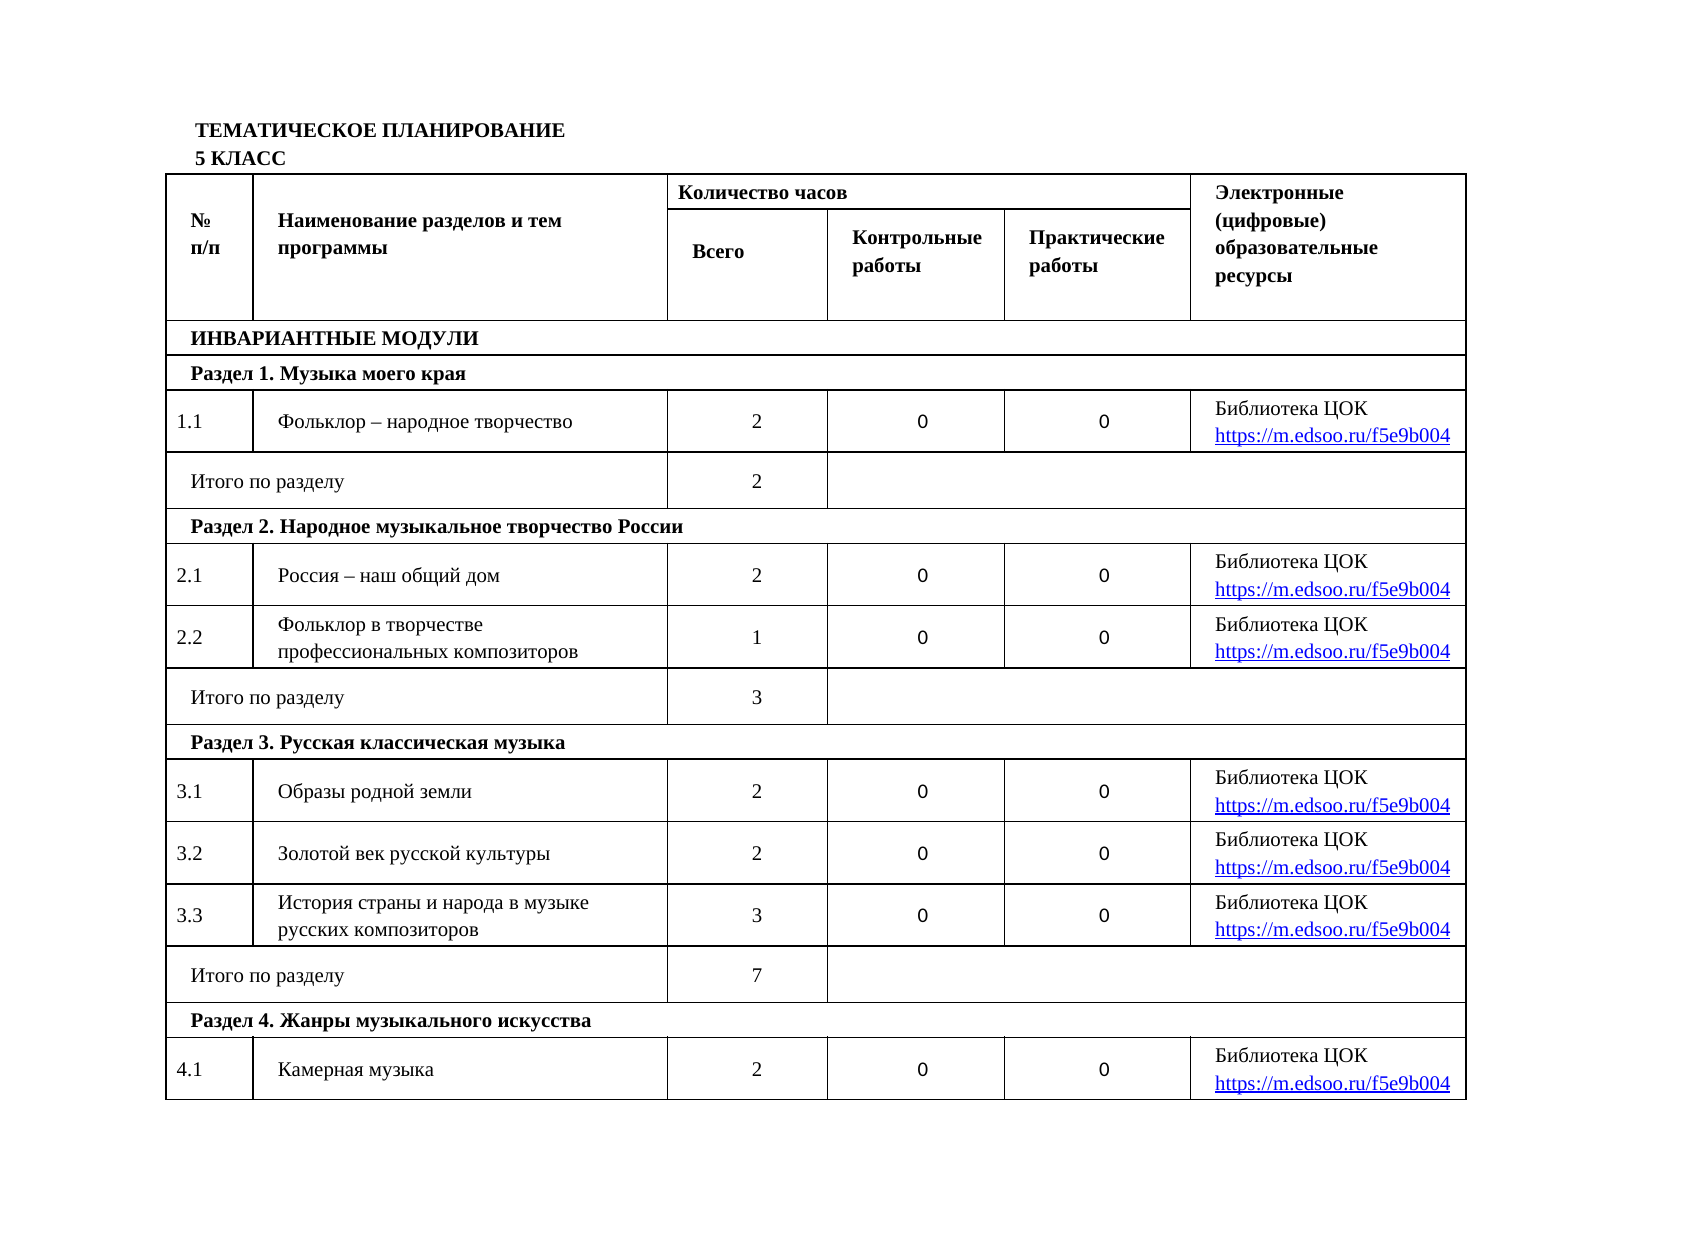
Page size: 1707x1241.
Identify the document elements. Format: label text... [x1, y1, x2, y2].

table_cell 2.2 [167, 606, 252, 667]
table_cell 7 [668, 947, 827, 1002]
table_cell 0 [1005, 1038, 1190, 1099]
table_cell 3.1 [167, 760, 252, 821]
text ТЕМАТИЧЕСКОЕ ПЛАНИРОВАНИЕ [190, 118, 1618, 142]
table_cell Камерная музыка [254, 1038, 667, 1099]
table_cell Библиотека ЦОК https://m.edsoo.ru/f5e9b004 [1191, 391, 1465, 451]
table_cell 2 [668, 544, 827, 605]
table_cell Раздел 1. Музыка моего края [167, 356, 1465, 389]
table_cell Раздел 3. Русская классическая музыка [167, 725, 1465, 758]
table_cell 0 [828, 885, 1004, 945]
table_cell 2 [668, 453, 827, 508]
table_cell Практические работы [1005, 210, 1190, 319]
table_cell Библиотека ЦОК https://m.edsoo.ru/f5e9b004 [1191, 760, 1465, 821]
table_cell 1.1 [167, 391, 252, 451]
table_cell Итого по разделу [167, 669, 667, 723]
table_cell [828, 669, 1465, 723]
table_cell [828, 947, 1465, 1002]
table_cell Россия – наш общий дом [254, 544, 667, 605]
table_cell 0 [1005, 606, 1190, 667]
table_cell 0 [828, 1038, 1004, 1099]
table_cell 0 [1005, 760, 1190, 821]
table_cell Контрольные работы [828, 210, 1004, 319]
table_cell Образы родной земли [254, 760, 667, 821]
table_cell Раздел 2. Народное музыкальное творчество России [167, 509, 1465, 542]
table_cell 4.1 [167, 1038, 252, 1099]
table_cell Золотой век русской культуры [254, 822, 667, 883]
table_cell 0 [1005, 391, 1190, 451]
table_header № п/п [167, 175, 252, 319]
table_cell 0 [828, 391, 1004, 451]
table_cell Итого по разделу [167, 453, 667, 508]
table_cell 0 [828, 544, 1004, 605]
table_cell 0 [1005, 544, 1190, 605]
table_cell Библиотека ЦОК https://m.edsoo.ru/f5e9b004 [1191, 606, 1465, 667]
table_cell 2.1 [167, 544, 252, 605]
table_cell 3 [668, 669, 827, 723]
table_cell Фольклор в творчестве профессиональных композиторов [254, 606, 667, 667]
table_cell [1191, 1038, 1465, 1099]
table_cell 3 [668, 885, 827, 945]
table_cell Библиотека ЦОК https://m.edsoo.ru/f5e9b004 [1191, 822, 1465, 883]
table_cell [1191, 885, 1465, 945]
table_cell 2 [668, 760, 827, 821]
text 5 КЛАСС [190, 146, 1618, 170]
table_cell Итого по разделу [167, 947, 667, 1002]
table_cell Фольклор – народное творчество [254, 391, 667, 451]
table_header Количество часов [668, 175, 1190, 208]
table_cell Всего [668, 210, 827, 319]
table_cell Библиотека ЦОК https://m.edsoo.ru/f5e9b004 [1191, 544, 1465, 605]
table_cell История страны и народа в музыке русских композиторов [254, 885, 667, 945]
table_cell 0 [1005, 885, 1190, 945]
table_cell 1 [668, 606, 827, 667]
table_cell 2 [668, 391, 827, 451]
table_cell 2 [668, 1038, 827, 1099]
table_cell 3.2 [167, 822, 252, 883]
table_cell [828, 453, 1465, 508]
table_cell 0 [1005, 822, 1190, 883]
table_cell 0 [828, 822, 1004, 883]
table_cell Раздел 4. Жанры музыкального искусства [167, 1003, 1465, 1036]
table_cell 2 [668, 822, 827, 883]
table_cell ИНВАРИАНТНЫЕ МОДУЛИ [167, 321, 1465, 354]
table_cell 0 [828, 606, 1004, 667]
table_cell 0 [828, 760, 1004, 821]
table_cell 3.3 [167, 885, 252, 945]
table_header Электронные (цифровые) образовательные ресурсы [1191, 175, 1465, 319]
table_header Наименование разделов и тем программы [254, 175, 667, 319]
